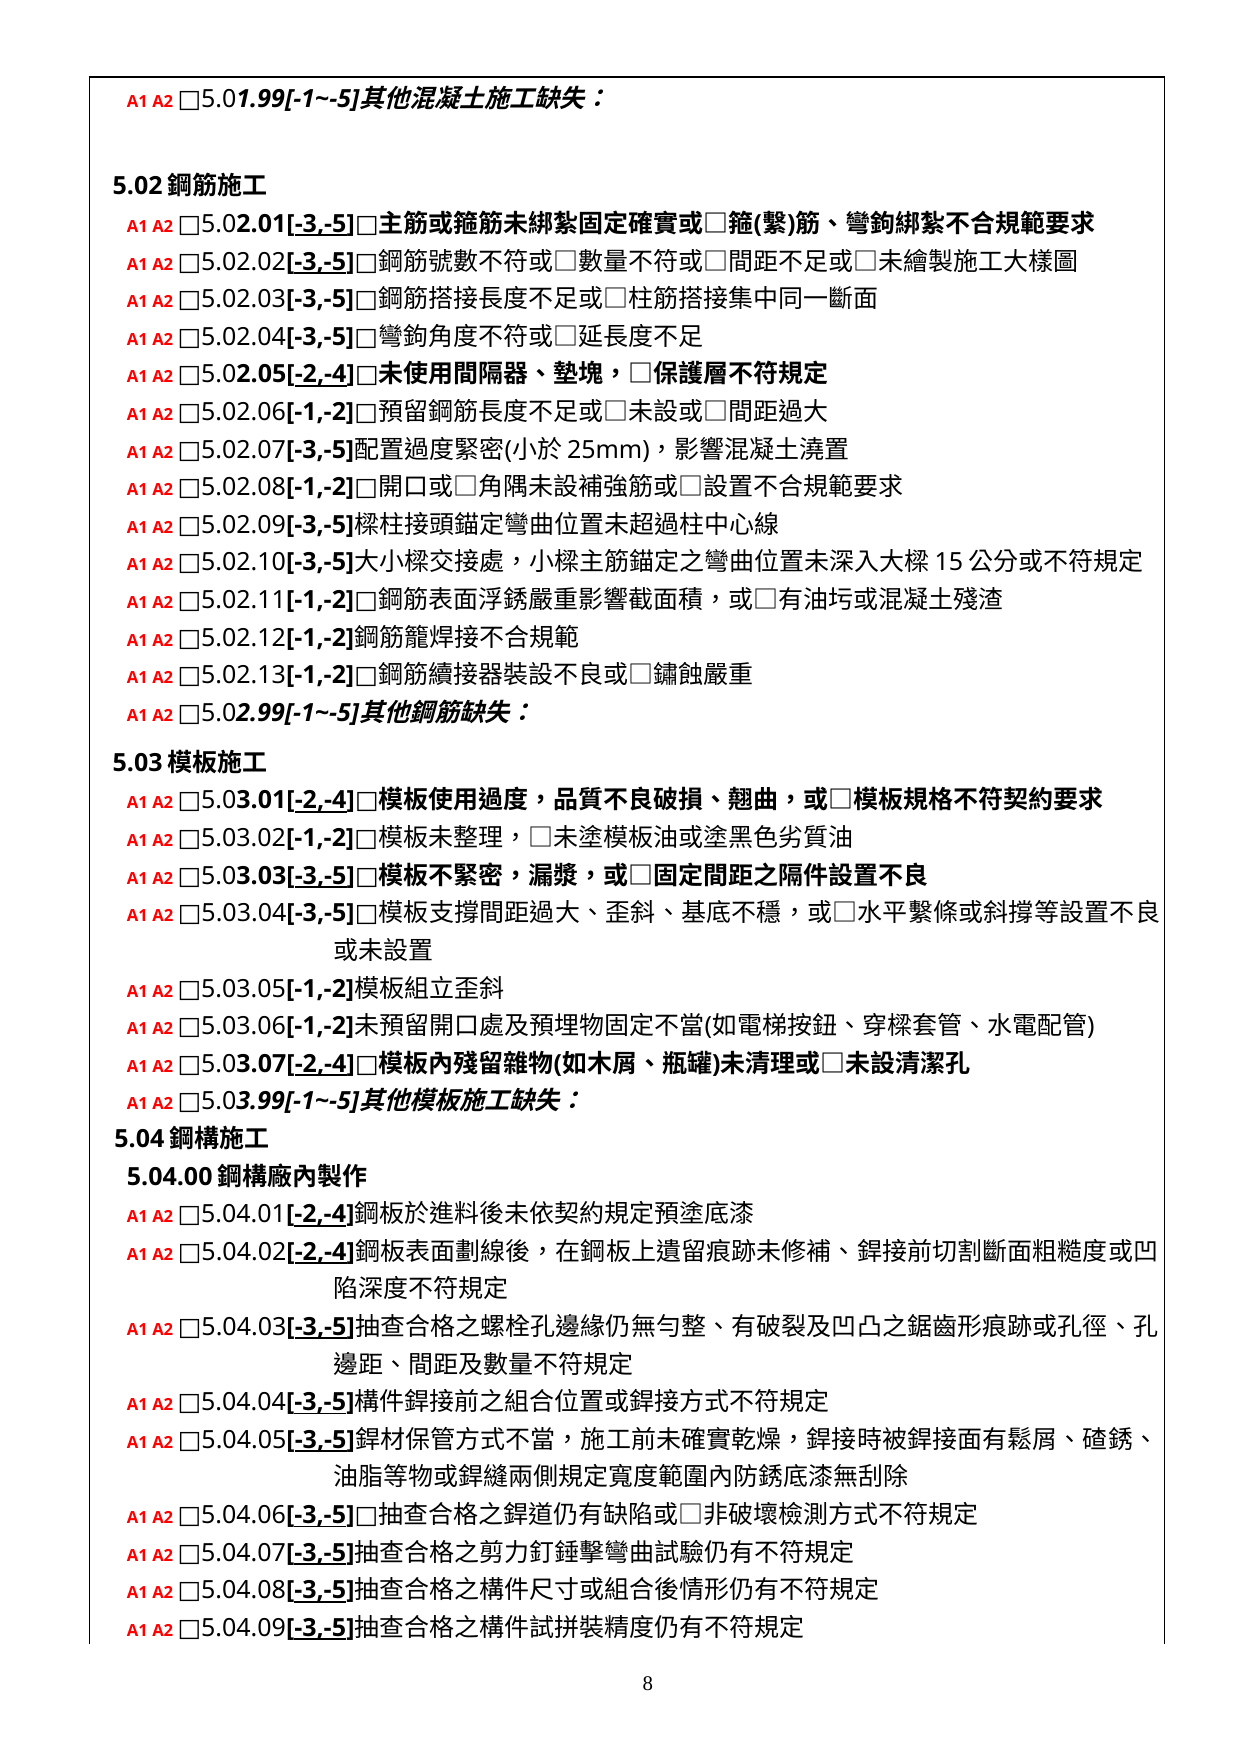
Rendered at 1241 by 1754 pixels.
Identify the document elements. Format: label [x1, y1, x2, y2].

table_cell [90, 78, 1164, 1644]
